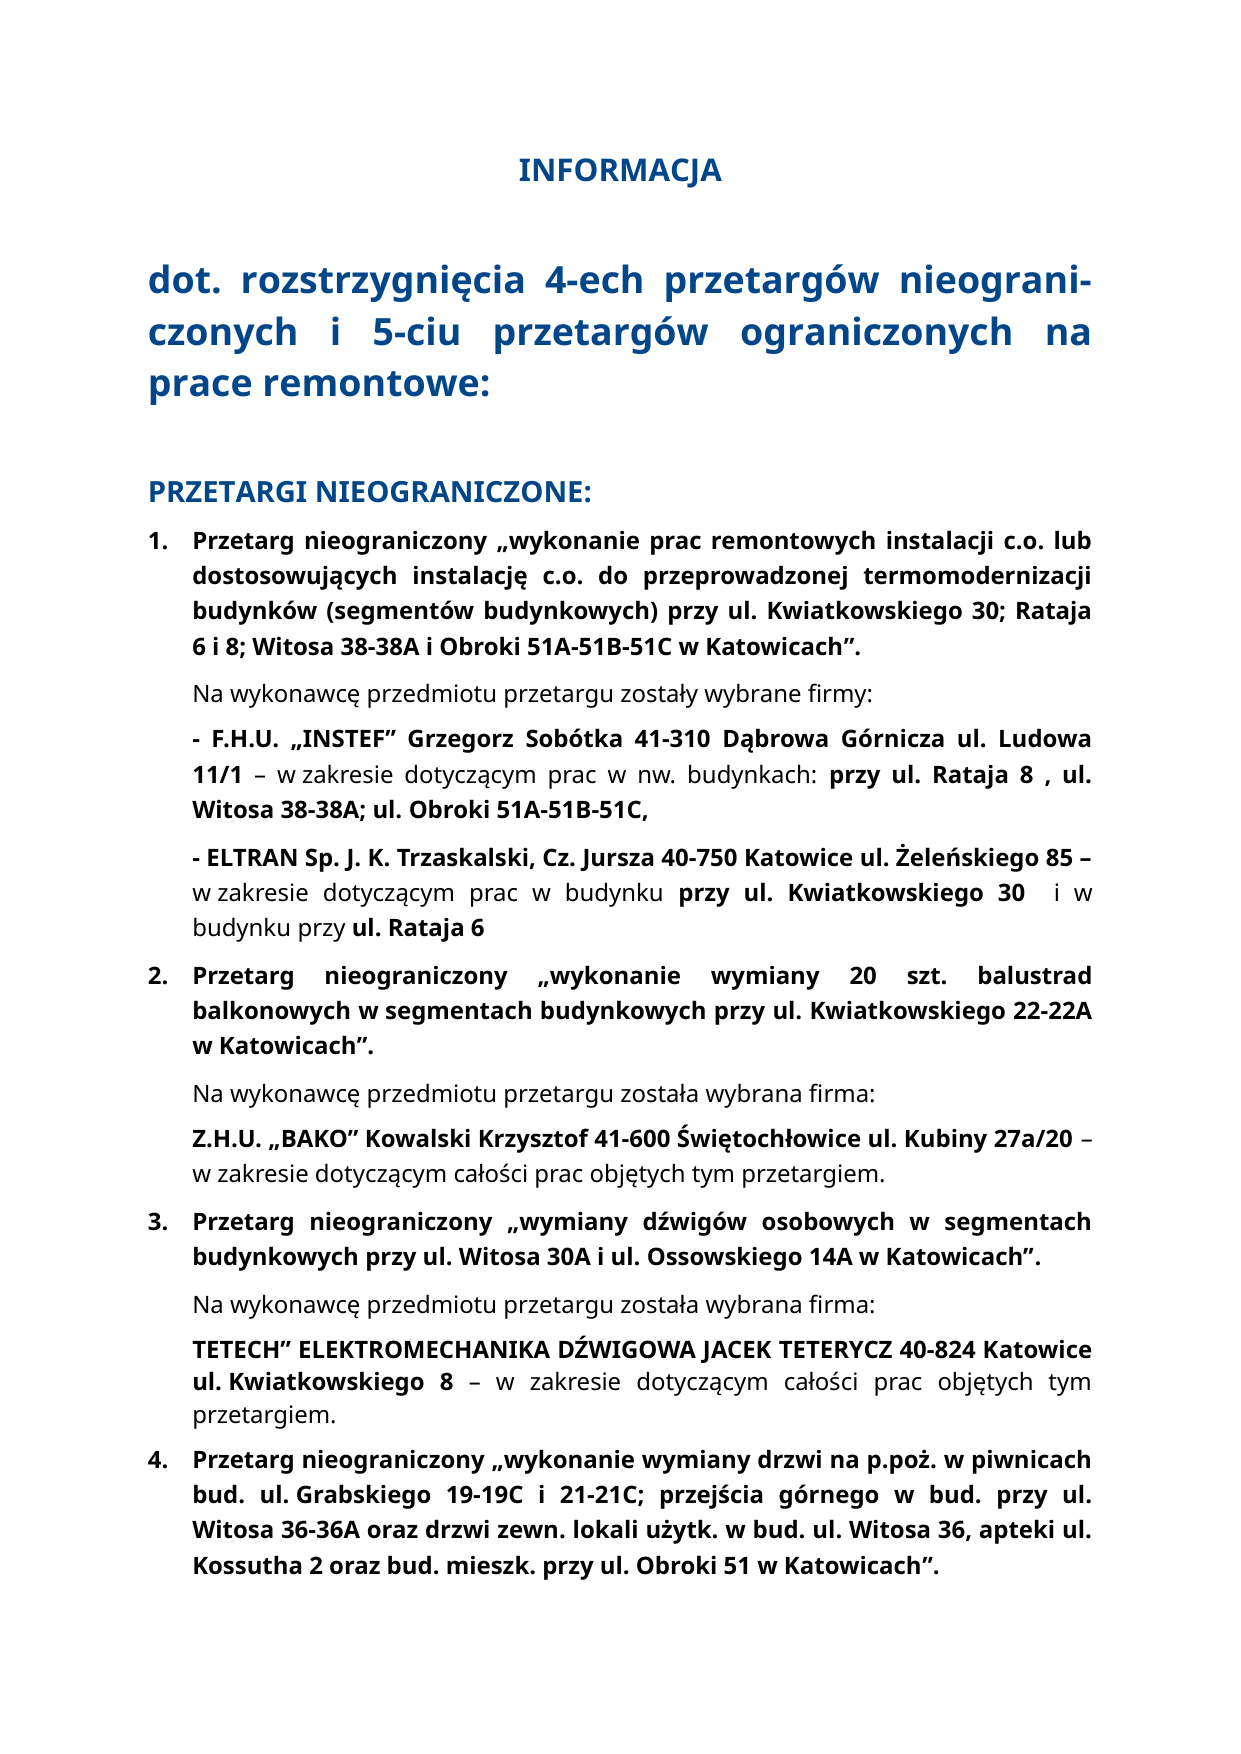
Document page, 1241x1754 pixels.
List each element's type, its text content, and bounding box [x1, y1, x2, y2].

text Na wykonawcę przedmiotu przetargu została wybrana firma: [192, 1077, 1093, 1109]
text 1. Przetarg nieograniczony „wykonanie prac remontowych instalacji c.o. lub dostosowujących instalację c.o. do przeprowadzonej termomodernizacji budynków (segmentów budynkowych) przy ul. Kwiatkowskiego 30; Rataja 6 i 8; Witosa 38-38A i Obroki 51A-51B-51C w Katowicach”. [148, 524, 1093, 662]
text Na wykonawcę przedmiotu przetargu zostały wybrane firmy: [192, 677, 1093, 710]
text - F.H.U. „INSTEF” Grzegorz Sobótka 41-310 Dąbrowa Górnicza ul. Ludowa 11/1 – w zakresie dotyczącym prac w nw. budynkach: przy ul. Rataja 8 , ul. Witosa 38-38A; ul. Obroki 51A-51B-51C, [148, 722, 1093, 825]
text 4. Przetarg nieograniczony „wykonanie wymiany drzwi na p.poż. w piwnicach bud. ul. Grabskiego 19-19C i 21-21C; przejścia górnego w bud. przy ul. Witosa 36-36A oraz drzwi zewn. lokali użytk. w bud. ul. Witosa 36, apteki ul. Kossutha 2 oraz bud. mieszk. przy ul. Obroki 51 w Katowicach”. [148, 1443, 1093, 1581]
text 2. Przetarg nieograniczony „wykonanie wymiany 20 szt. balustrad balkonowych w segmentach budynkowych przy ul. Kwiatkowskiego 22-22A w Katowicach”. [148, 958, 1093, 1061]
text INFORMACJA [148, 148, 1093, 190]
text dot. rozstrzygnięcia 4-ech przetargów nieograni-czonych i 5-ciu przetargów ograniczonych na prace remontowe: [148, 203, 1093, 407]
text 3. Przetarg nieograniczony „wymiany dźwigów osobowych w segmentach budynkowych przy ul. Witosa 30A i ul. Ossowskiego 14A w Katowicach”. [148, 1204, 1093, 1272]
text Z.H.U. „BAKO” Kowalski Krzysztof 41-600 Świętochłowice ul. Kubiny 27a/20 – w zakresie dotyczącym całości prac objętych tym przetargiem. [148, 1122, 1093, 1189]
text - ELTRAN Sp. J. K. Trzaskalski, Cz. Jursza 40-750 Katowice ul. Żeleńskiego 85 – w zakresie dotyczącym prac w budynku przy ul. Kwiatkowskiego 30 i w budynku przy ul. Rataja 6 [148, 840, 1093, 943]
text TETECH” ELEKTROMECHANIKA DŹWIGOWA JACEK TETERYCZ 40-824 Katowice ul. Kwiatkowskiego 8 – w zakresie dotyczącym całości prac objętych tym przetargiem. [192, 1333, 1093, 1430]
text PRZETARGI NIEOGRANICZONE: [148, 472, 1093, 511]
text Na wykonawcę przedmiotu przetargu została wybrana firma: [192, 1287, 1093, 1320]
